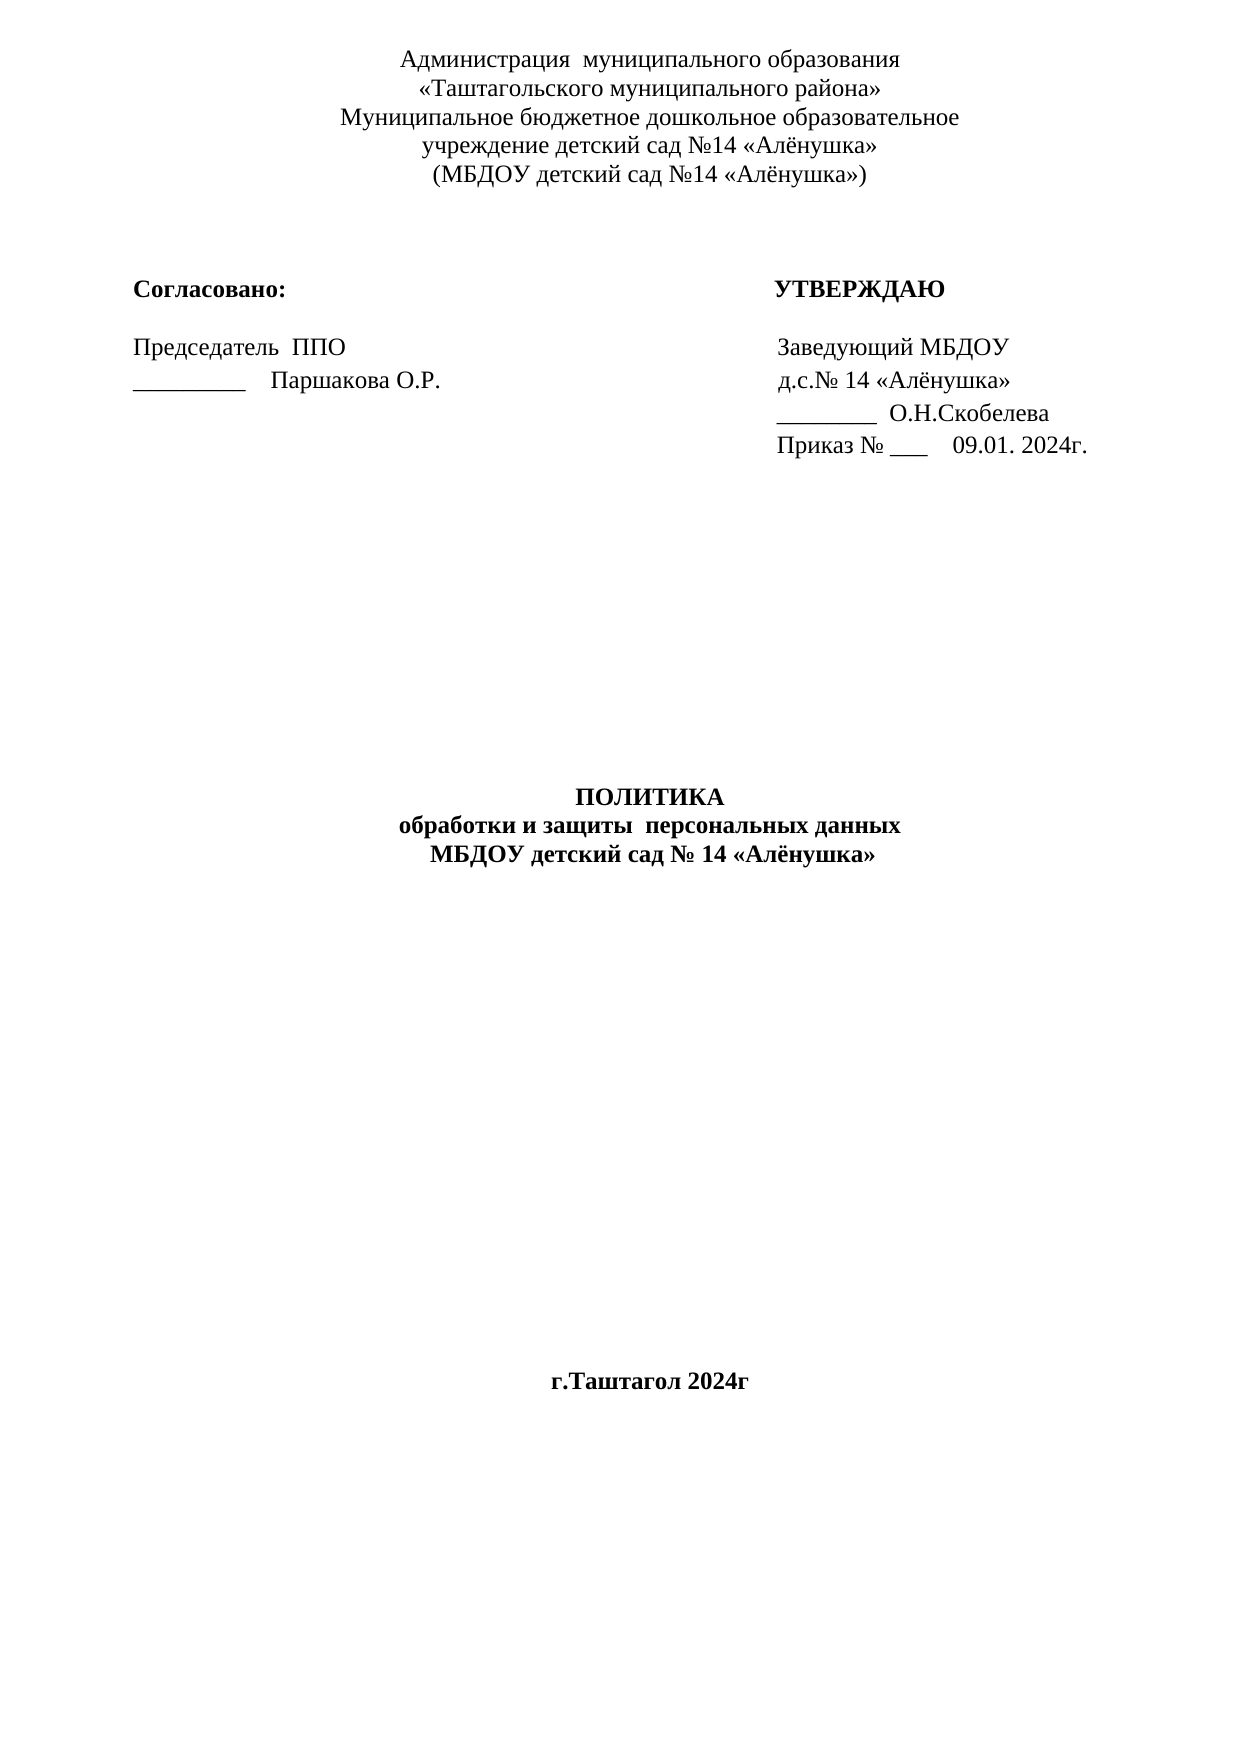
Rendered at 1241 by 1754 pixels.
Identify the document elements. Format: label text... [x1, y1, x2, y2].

table_cell _________ Паршакова О.Р. д.с.№ 14 «Алёнушка» [122, 365, 1107, 398]
text ПОЛИТИКА [133, 782, 1167, 810]
text г.Таштагол 2024г [133, 1366, 1167, 1395]
text «Таштагольского муниципального района» [133, 73, 1167, 102]
table_cell Приказ № ___ 09.01. 2024г. [122, 430, 1107, 463]
text Администрация муниципального образования [133, 44, 1167, 73]
text Согласовано: УТВЕРЖДАЮ [133, 274, 1167, 303]
text обработки и защиты персональных данных [133, 810, 1167, 839]
text Муниципальное бюджетное дошкольное образовательное [133, 102, 1167, 131]
text учреждение детский сад №14 «Алёнушка» [133, 131, 1167, 159]
table_cell ________ О.Н.Скобелевa [122, 398, 1107, 430]
text (МБДОУ детский сад №14 «Алёнушка») [133, 159, 1167, 188]
text МБДОУ детский сад № 14 «Алёнушка» [133, 839, 1167, 868]
table_header Председатель ППО Заведующий МБДОУ [122, 333, 1107, 365]
